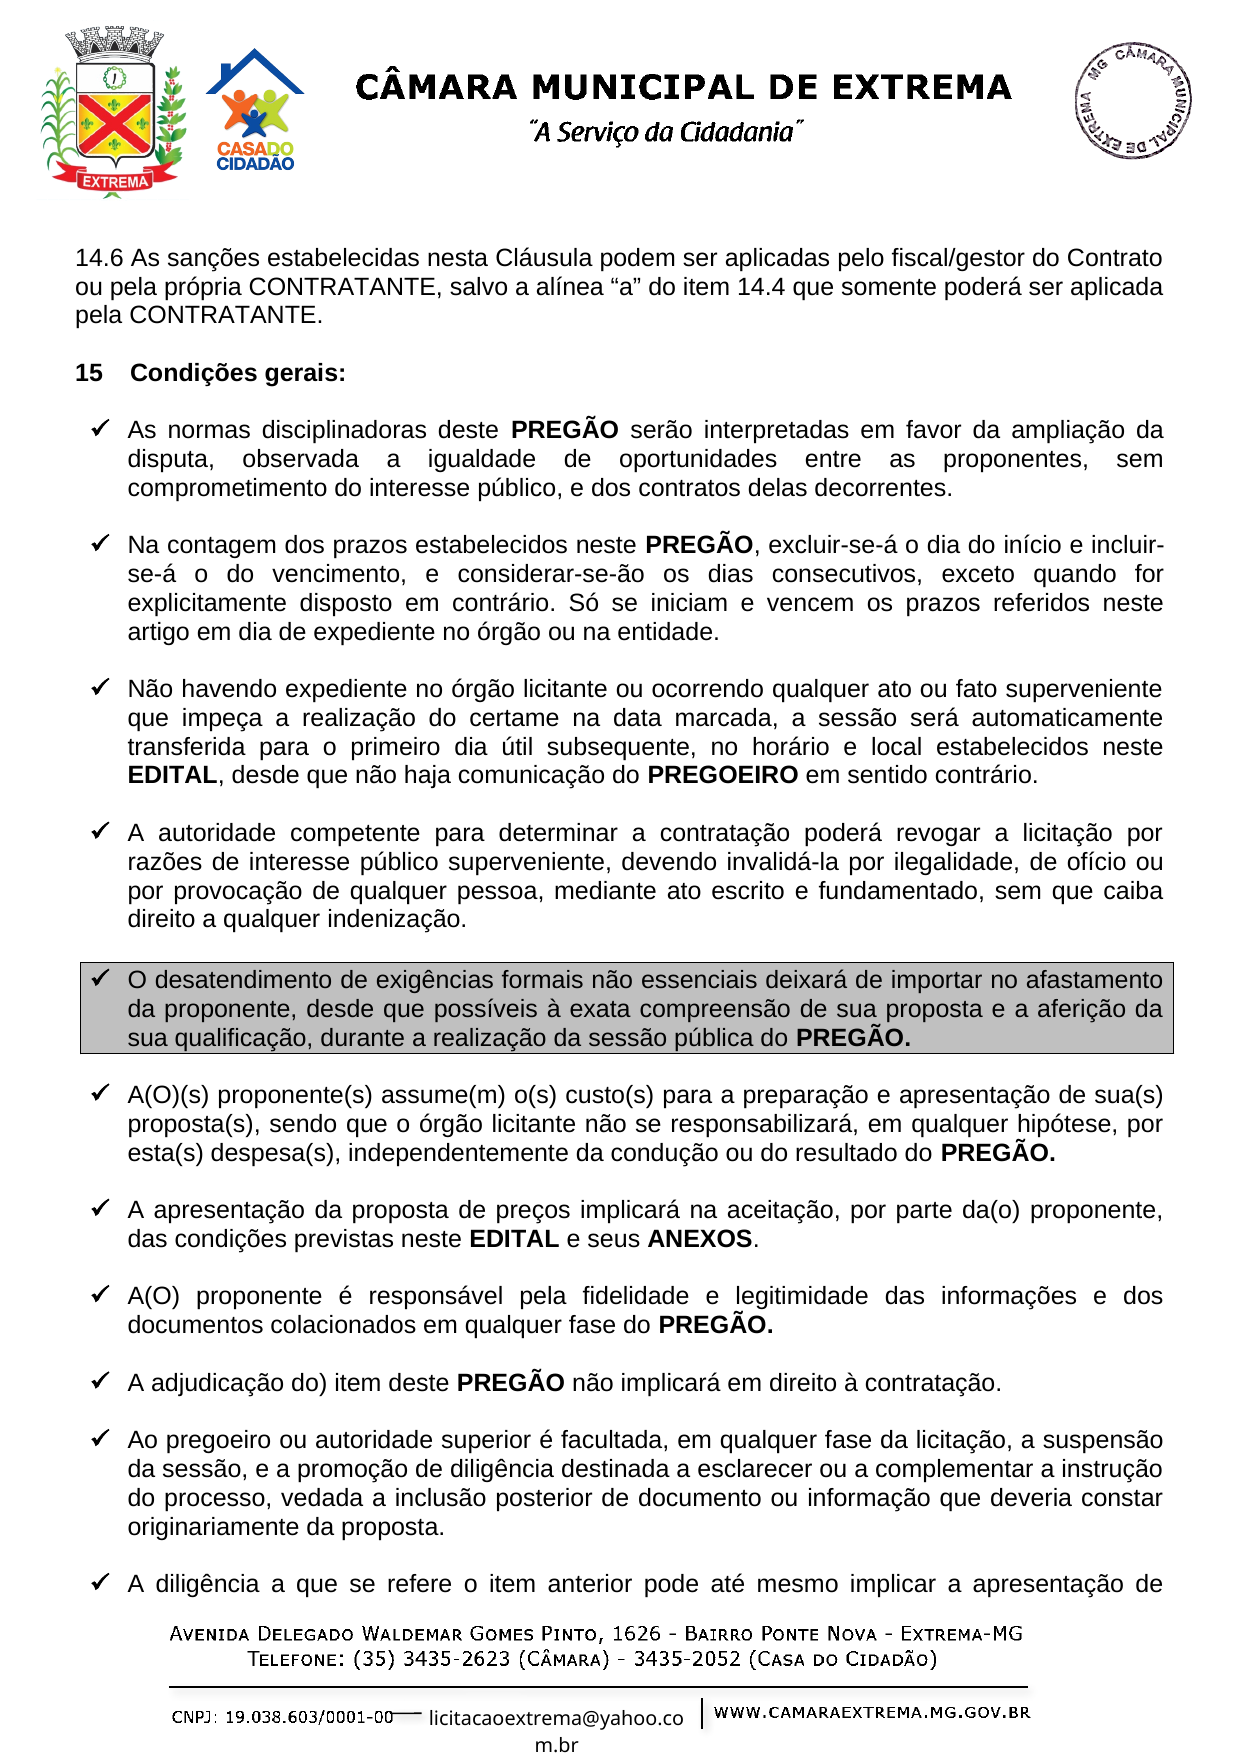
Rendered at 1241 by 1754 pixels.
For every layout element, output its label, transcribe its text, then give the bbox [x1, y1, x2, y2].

list A adjudicação do) item deste PREGÃO não implicará em direito à contratação. [90, 1368, 1165, 1397]
list Condições gerais: [75, 358, 1165, 386]
text 14.6 As sanções estabelecidas nesta Cláusula podem ser aplicadas pelo fiscal/gestor do Contrato ou pela própria CONTRATANTE, salvo a alínea “a” do item 14.4 que somente poderá ser aplicada pela CONTRATANTE. [75, 243, 1165, 329]
list Ao pregoeiro ou autoridade superior é facultada, em qualquer fase da licitação, a suspensão da sessão, e a promoção de diligência destinada a esclarecer ou a complementar a instrução do processo, vedada a inclusão posterior de documento ou informação que deveria constar originariamente da proposta. [90, 1425, 1165, 1540]
picture [36, 20, 189, 204]
picture [205, 48, 305, 172]
list Não havendo expediente no órgão licitante ou ocorrendo qualquer ato ou fato superveniente que impeça a realização do certame na data marcada, a sessão será automaticamente transferida para o primeiro dia útil subsequente, no horário e local estabelecidos neste EDITAL, desde que não haja comunicação do PREGOEIRO em sentido contrário. [90, 674, 1165, 789]
list A(O) proponente é responsável pela fidelidade e legitimidade das informações e dos documentos colacionados em qualquer fase do PREGÃO. [90, 1281, 1165, 1339]
list Na contagem dos prazos estabelecidos neste PREGÃO, excluir-se-á o dia do início e incluir-se-á o do vencimento, e considerar-se-ão os dias consecutivos, exceto quando for explicitamente disposto em contrário. Só se iniciam e vencem os prazos referidos neste artigo em dia de expediente no órgão ou na entidade. [90, 530, 1165, 645]
picture [1068, 33, 1199, 172]
list A autoridade competente para determinar a contratação poderá revogar a licitação por razões de interesse público superveniente, devendo invalidá-la por ilegalidade, de ofício ou por provocação de qualquer pessoa, mediante ato escrito e fundamentado, sem que caiba direito a qualquer indenização. [90, 818, 1165, 933]
list O desatendimento de exigências formais não essenciais deixará de importar no afastamento da proponente, desde que possíveis à exata compreensão de sua proposta e a aferição da sua qualificação, durante a realização da sessão pública do PREGÃO. [81, 963, 1173, 1053]
list A apresentação da proposta de preços implicará na aceitação, por parte da(o) proponente, das condições previstas neste EDITAL e seus ANEXOS. [90, 1195, 1165, 1253]
list As normas disciplinadoras deste PREGÃO serão interpretadas em favor da ampliação da disputa, observada a igualdade de oportunidades entre as proponentes, sem comprometimento do interesse público, e dos contratos delas decorrentes. [90, 415, 1165, 502]
list A(O)(s) proponente(s) assume(m) o(s) custo(s) para a preparação e apresentação de sua(s) proposta(s), sendo que o órgão licitante não se responsabilizará, em qualquer hipótese, por esta(s) despesa(s), independentemente da condução ou do resultado do PREGÃO. [90, 1080, 1165, 1166]
